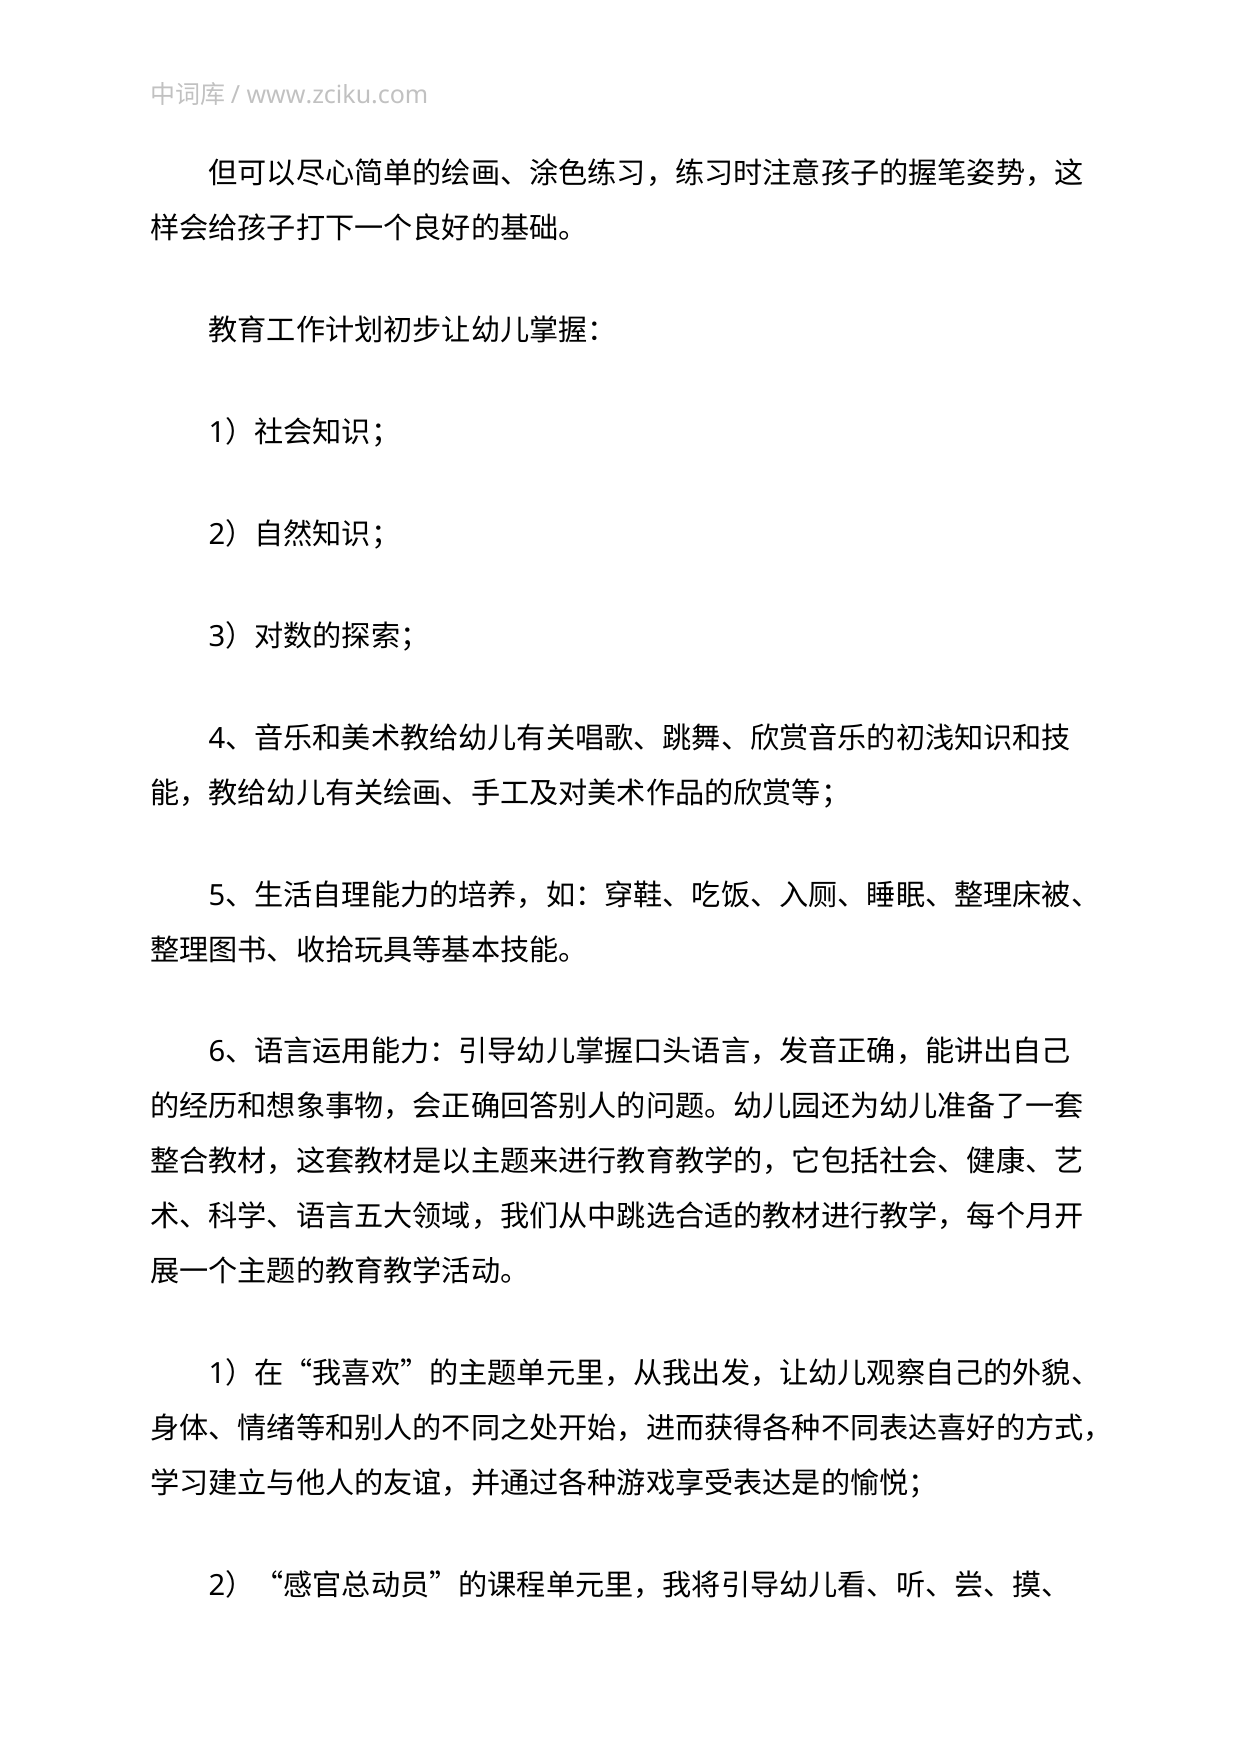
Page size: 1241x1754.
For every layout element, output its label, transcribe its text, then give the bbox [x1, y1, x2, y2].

text 5、生活自理能力的培养，如：穿鞋、吃饭、入厕、睡眠、整理床被、整理图书、收拾玩具等基本技能。 [150, 871, 1090, 968]
text 1）社会知识； [150, 408, 1090, 451]
text 4、音乐和美术教给幼儿有关唱歌、跳舞、欣赏音乐的初浅知识和技能，教给幼儿有关绘画、手工及对美术作品的欣赏等； [150, 714, 1090, 812]
text 2）自然知识； [150, 510, 1090, 553]
text 1）在“我喜欢”的主题单元里，从我出发，让幼儿观察自己的外貌、身体、情绪等和别人的不同之处开始，进而获得各种不同表达喜好的方式，学习建立与他人的友谊，并通过各种游戏享受表达是的愉悦； [150, 1349, 1090, 1502]
text 但可以尽心简单的绘画、涂色练习，练习时注意孩子的握笔姿势，这样会给孩子打下一个良好的基础。 [150, 150, 1090, 247]
text 6、语言运用能力：引导幼儿掌握口头语言，发音正确，能讲出自己的经历和想象事物，会正确回答别人的问题。幼儿园还为幼儿准备了一套整合教材，这套教材是以主题来进行教育教学的，它包括社会、健康、艺术、科学、语言五大领域，我们从中跳选合适的教材进行教学，每个月开展一个主题的教育教学活动。 [150, 1028, 1090, 1290]
text 3）对数的探索； [150, 612, 1090, 655]
text 教育工作计划初步让幼儿掌握： [150, 307, 1090, 349]
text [150, 1561, 1090, 1603]
